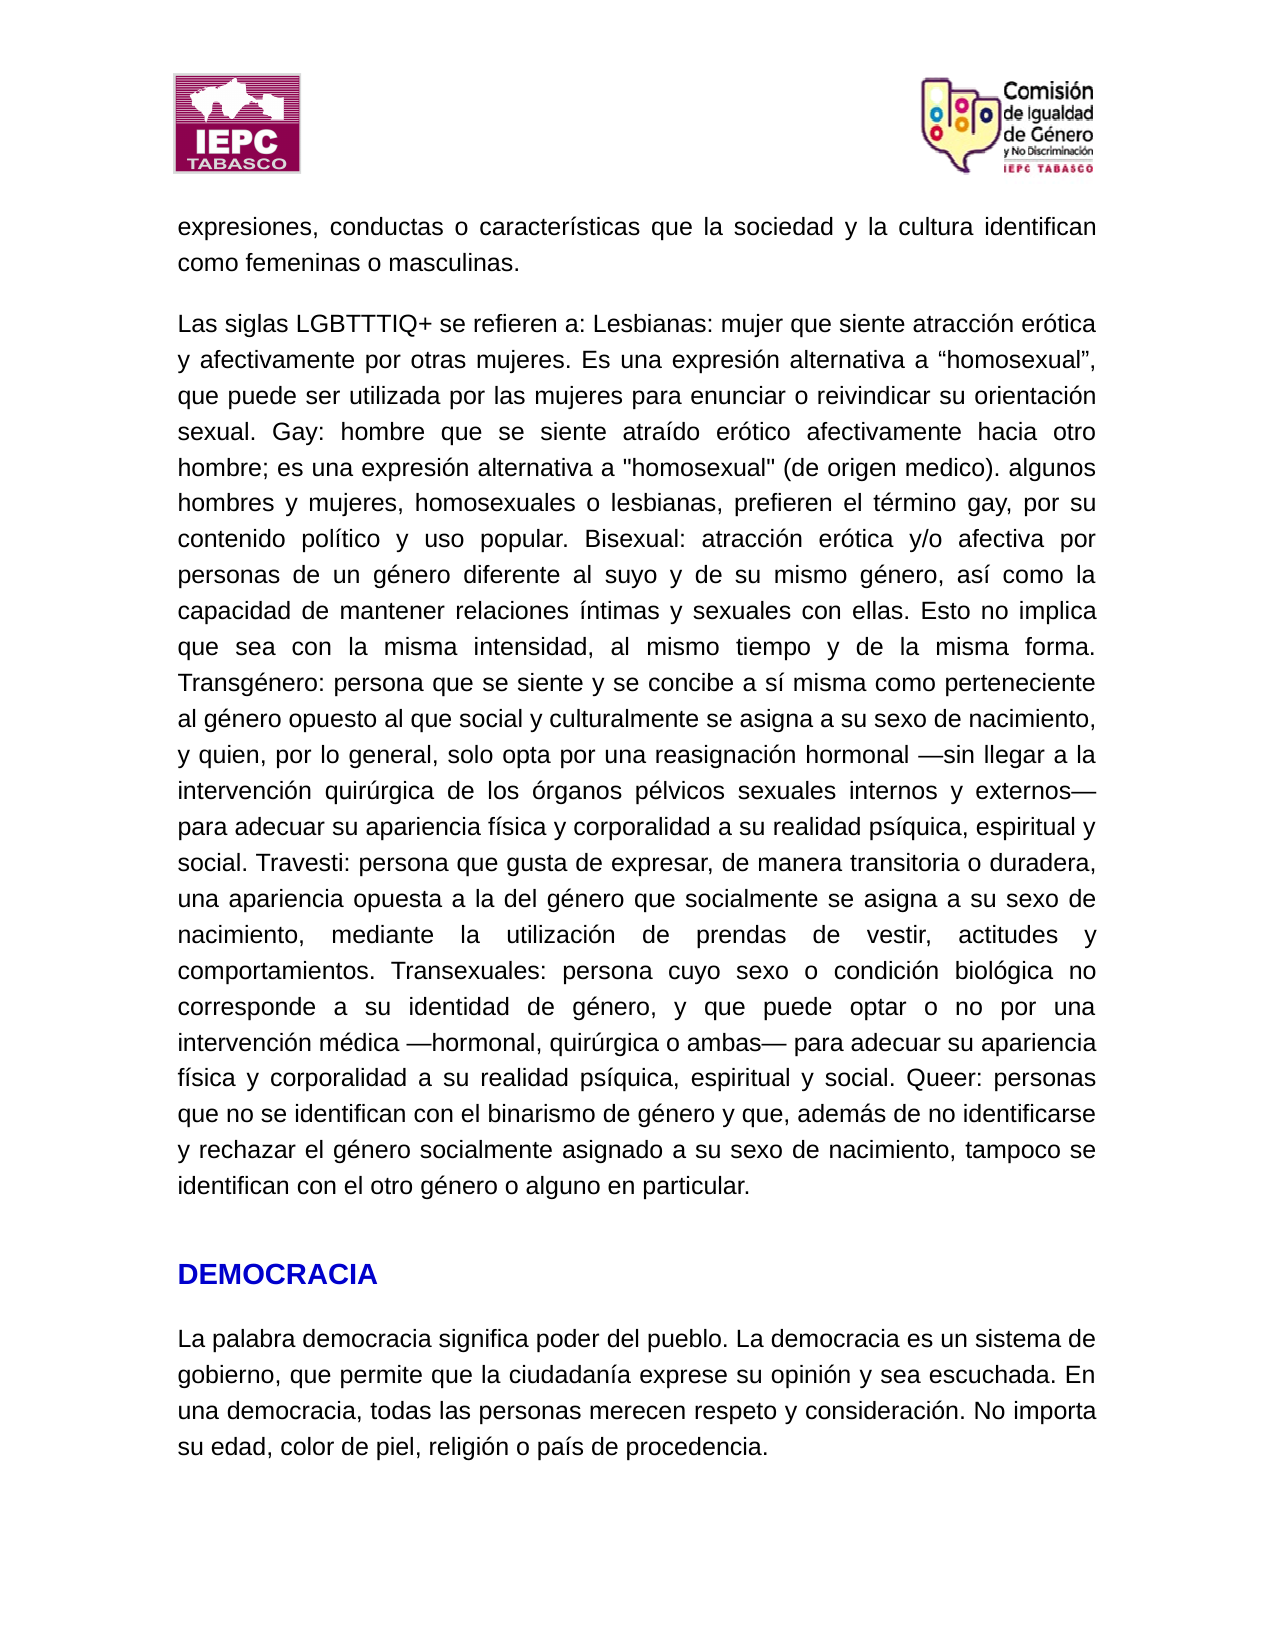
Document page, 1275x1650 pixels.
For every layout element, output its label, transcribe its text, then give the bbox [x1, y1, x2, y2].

text La palabra democracia significa poder del pueblo. La democracia es un sistema de gobierno, que permite que la ciudadanía exprese su opinión y sea escuchada. En una democracia, todas las personas merecen respeto y consideración. No importa su edad, color de piel, religión o país de procedencia. [177, 1324, 1098, 1461]
text Las siglas LGBTTTIQ+ se refieren a: Lesbianas: mujer que siente atracción erótica y afectivamente por otras mujeres. Es una expresión alternativa a “homosexual”, que puede ser utilizada por las mujeres para enunciar o reivindicar su orientación sexual. Gay: hombre que se siente atraído erótico afectivamente hacia otro hombre; es una expresión alternativa a "homosexual" (de origen medico). algunos hombres y mujeres, homosexuales o lesbianas, prefieren el término gay, por su contenido político y uso popular. Bisexual: atracción erótica y/o afectiva por personas de un género diferente al suyo y de su mismo género, así como la capacidad de mantener relaciones íntimas y sexuales con ellas. Esto no implica que sea con la misma intensidad, al mismo tiempo y de la misma forma. Transgénero: persona que se siente y se concibe a sí misma como perteneciente al género opuesto al que social y culturalmente se asigna a su sexo de nacimiento, y quien, por lo general, solo opta por una reasignación hormonal —sin llegar a la intervención quirúrgica de los órganos pélvicos sexuales internos y externos— para adecuar su apariencia física y corporalidad a su realidad psíquica, espiritual y social. Travesti: persona que gusta de expresar, de manera transitoria o duradera, una apariencia opuesta a la del género que socialmente se asigna a su sexo de nacimiento, mediante la utilización de prendas de vestir, actitudes y comportamientos. Transexuales: persona cuyo sexo o condición biológica no corresponde a su identidad de género, y que puede optar o no por una intervención médica —hormonal, quirúrgica o ambas— para adecuar su apariencia física y corporalidad a su realidad psíquica, espiritual y social. Queer: personas que no se identifican con el binarismo de género y que, además de no identificarse y rechazar el género socialmente asignado a su sexo de nacimiento, tampoco se identifican con el otro género o alguno en particular. [177, 309, 1098, 1200]
subtitle DEMOCRACIA [177, 1257, 1098, 1291]
picture [173, 73, 302, 174]
picture [919, 73, 1126, 184]
